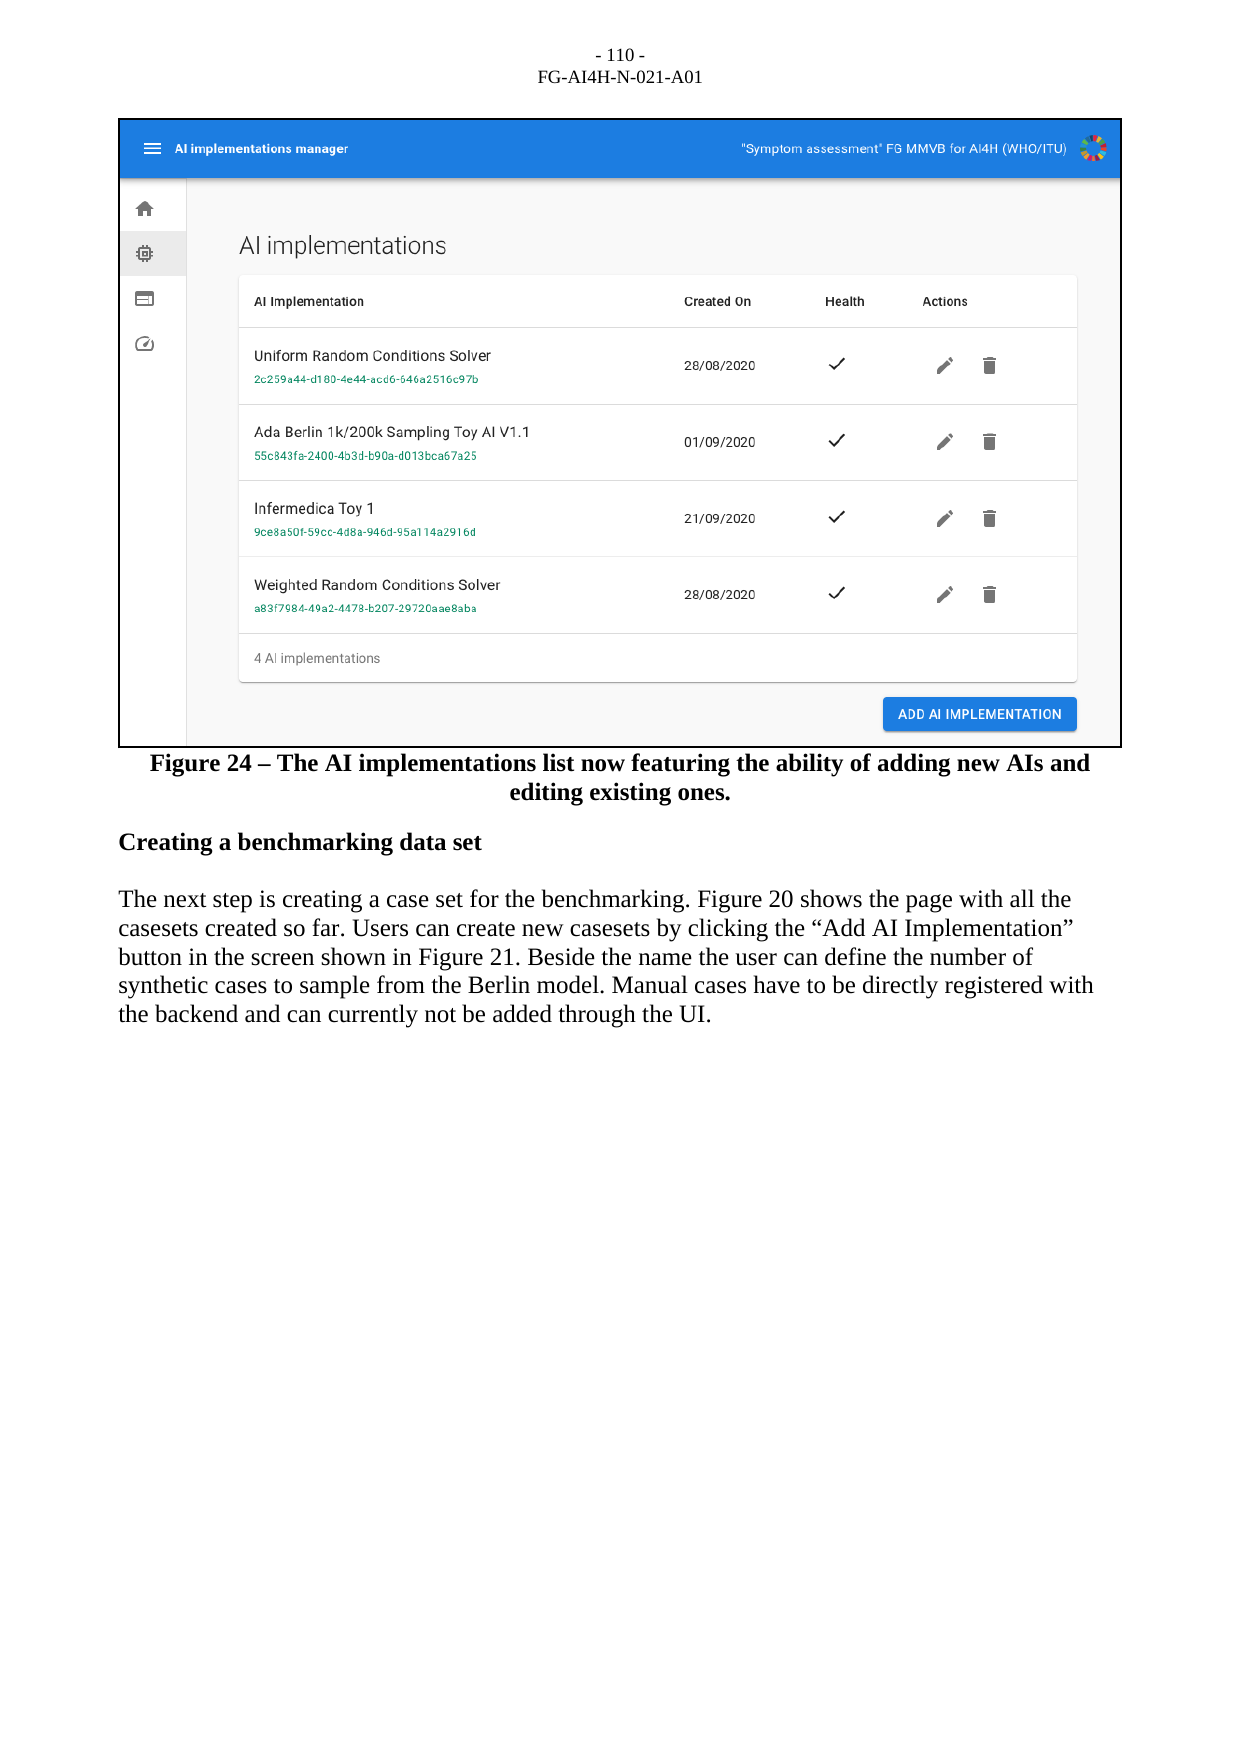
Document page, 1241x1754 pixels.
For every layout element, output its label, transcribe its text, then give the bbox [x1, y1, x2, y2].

text Figure 24 – The AI implementations list now featuring the ability of adding new AIs and editing existing ones. [118, 748, 1122, 806]
picture [120, 120, 1120, 746]
text The next step is creating a case set for the benchmarking. Figure 20 shows the page with all the casesets created so far. Users can create new casesets by clicking the “Add AI Implementation” button in the screen shown in Figure 21. Beside the name the user can define the number of synthetic cases to sample from the Berlin model. Manual cases have to be directly registered with the backend and can currently not be added through the UI. [118, 884, 1122, 1028]
text Creating a benchmarking data set [118, 827, 1122, 856]
